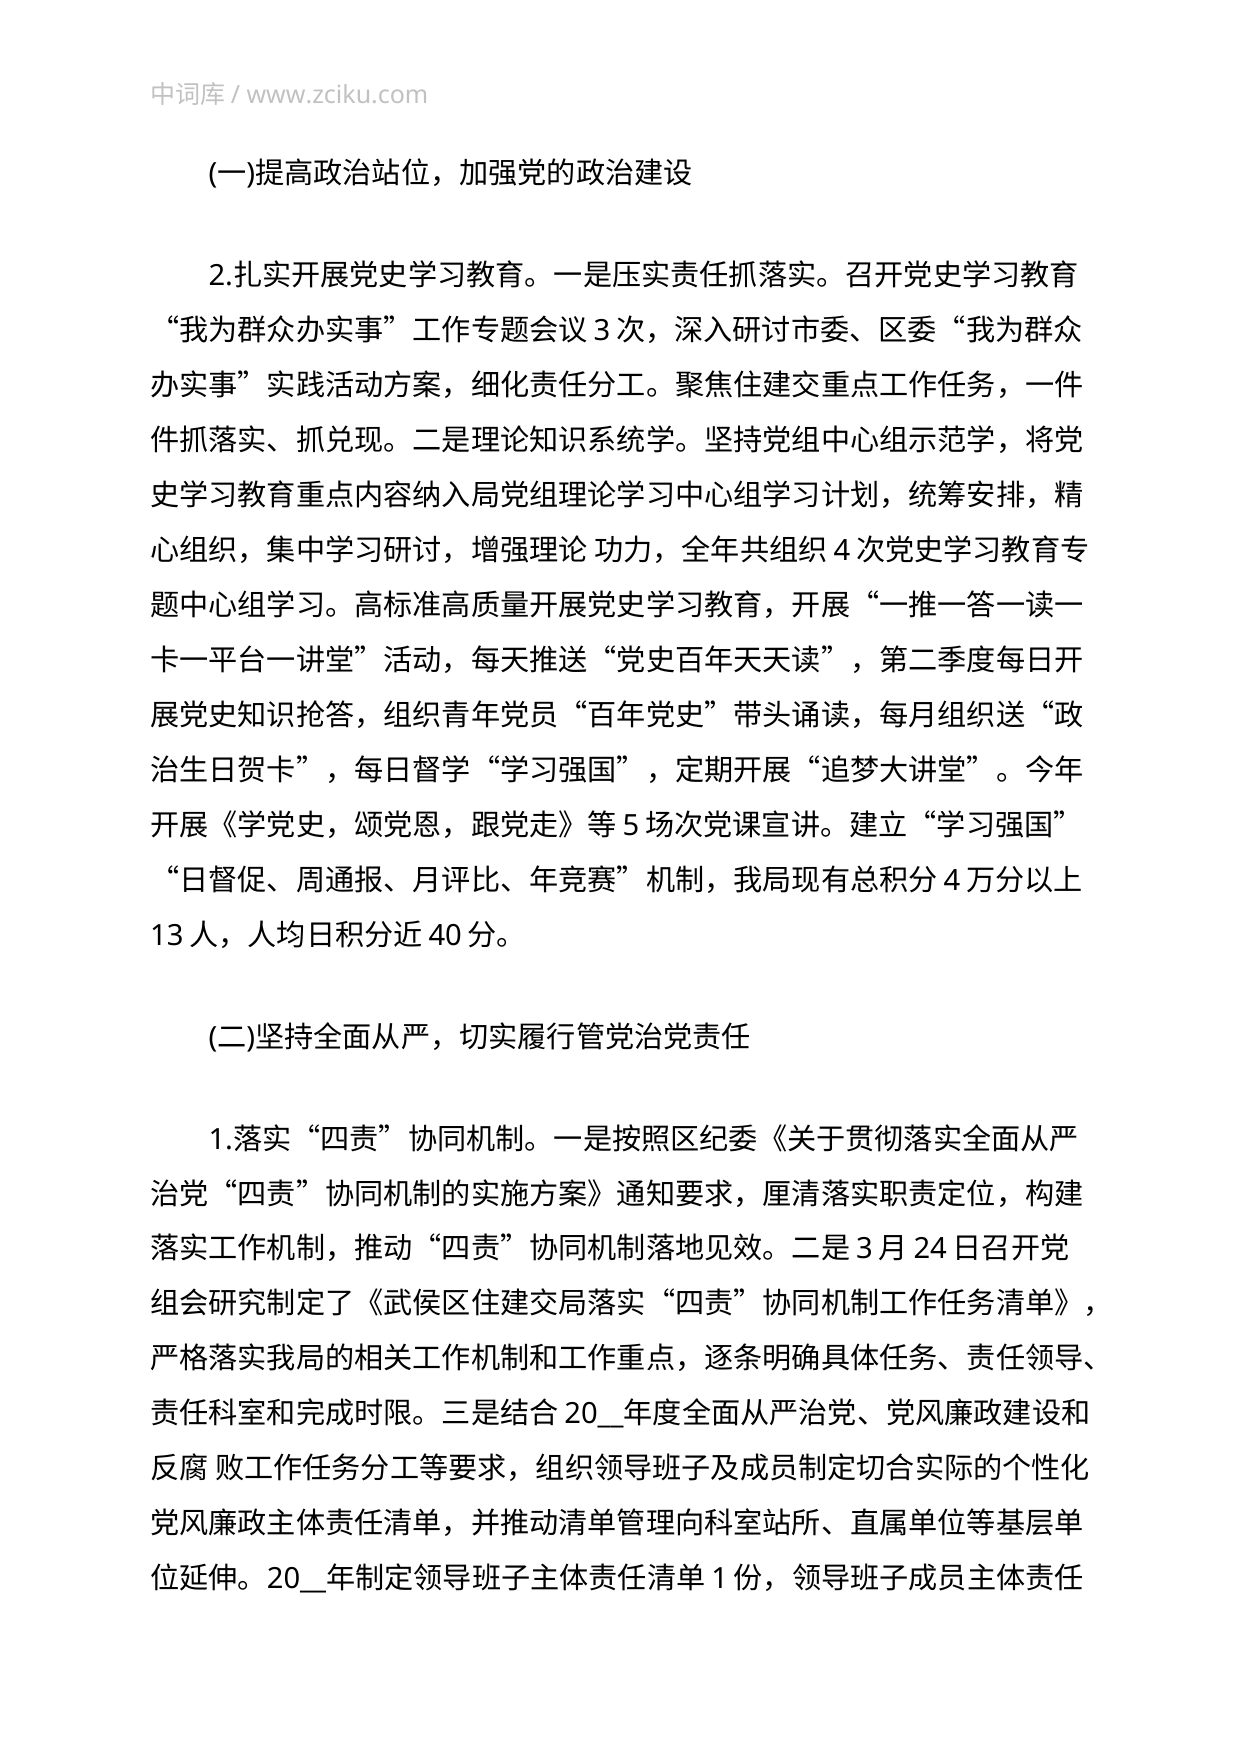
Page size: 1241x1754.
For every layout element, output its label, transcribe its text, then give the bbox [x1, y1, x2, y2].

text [150, 1115, 1090, 1597]
text (二)坚持全面从严，切实履行管党治党责任 [150, 1013, 1090, 1056]
text 2.扎实开展党史学习教育。一是压实责任抓落实。召开党史学习教育“我为群众办实事”工作专题会议3次，深入研讨市委、区委“我为群众办实事”实践活动方案，细化责任分工。聚焦住建交重点工作任务，一件件抓落实、抓兑现。二是理论知识系统学。坚持党组中心组示范学，将党史学习教育重点内容纳入局党组理论学习中心组学习计划，统筹安排，精心组织，集中学习研讨，增强理论 功力，全年共组织4次党史学习教育专题中心组学习。高标准高质量开展党史学习教育，开展“一推一答一读一卡一平台一讲堂”活动，每天推送“党史百年天天读”，第二季度每日开展党史知识抢答，组织青年党员“百年党史”带头诵读，每月组织送“政治生日贺卡”，每日督学“学习强国”，定期开展“追梦大讲堂”。今年开展《学党史，颂党恩，跟党走》等5场次党课宣讲。建立“学习强国”“日督促、周通报、月评比、年竞赛”机制，我局现有总积分4万分以上13人，人均日积分近40分。 [150, 252, 1090, 954]
text (一)提高政治站位，加强党的政治建设 [150, 150, 1090, 192]
